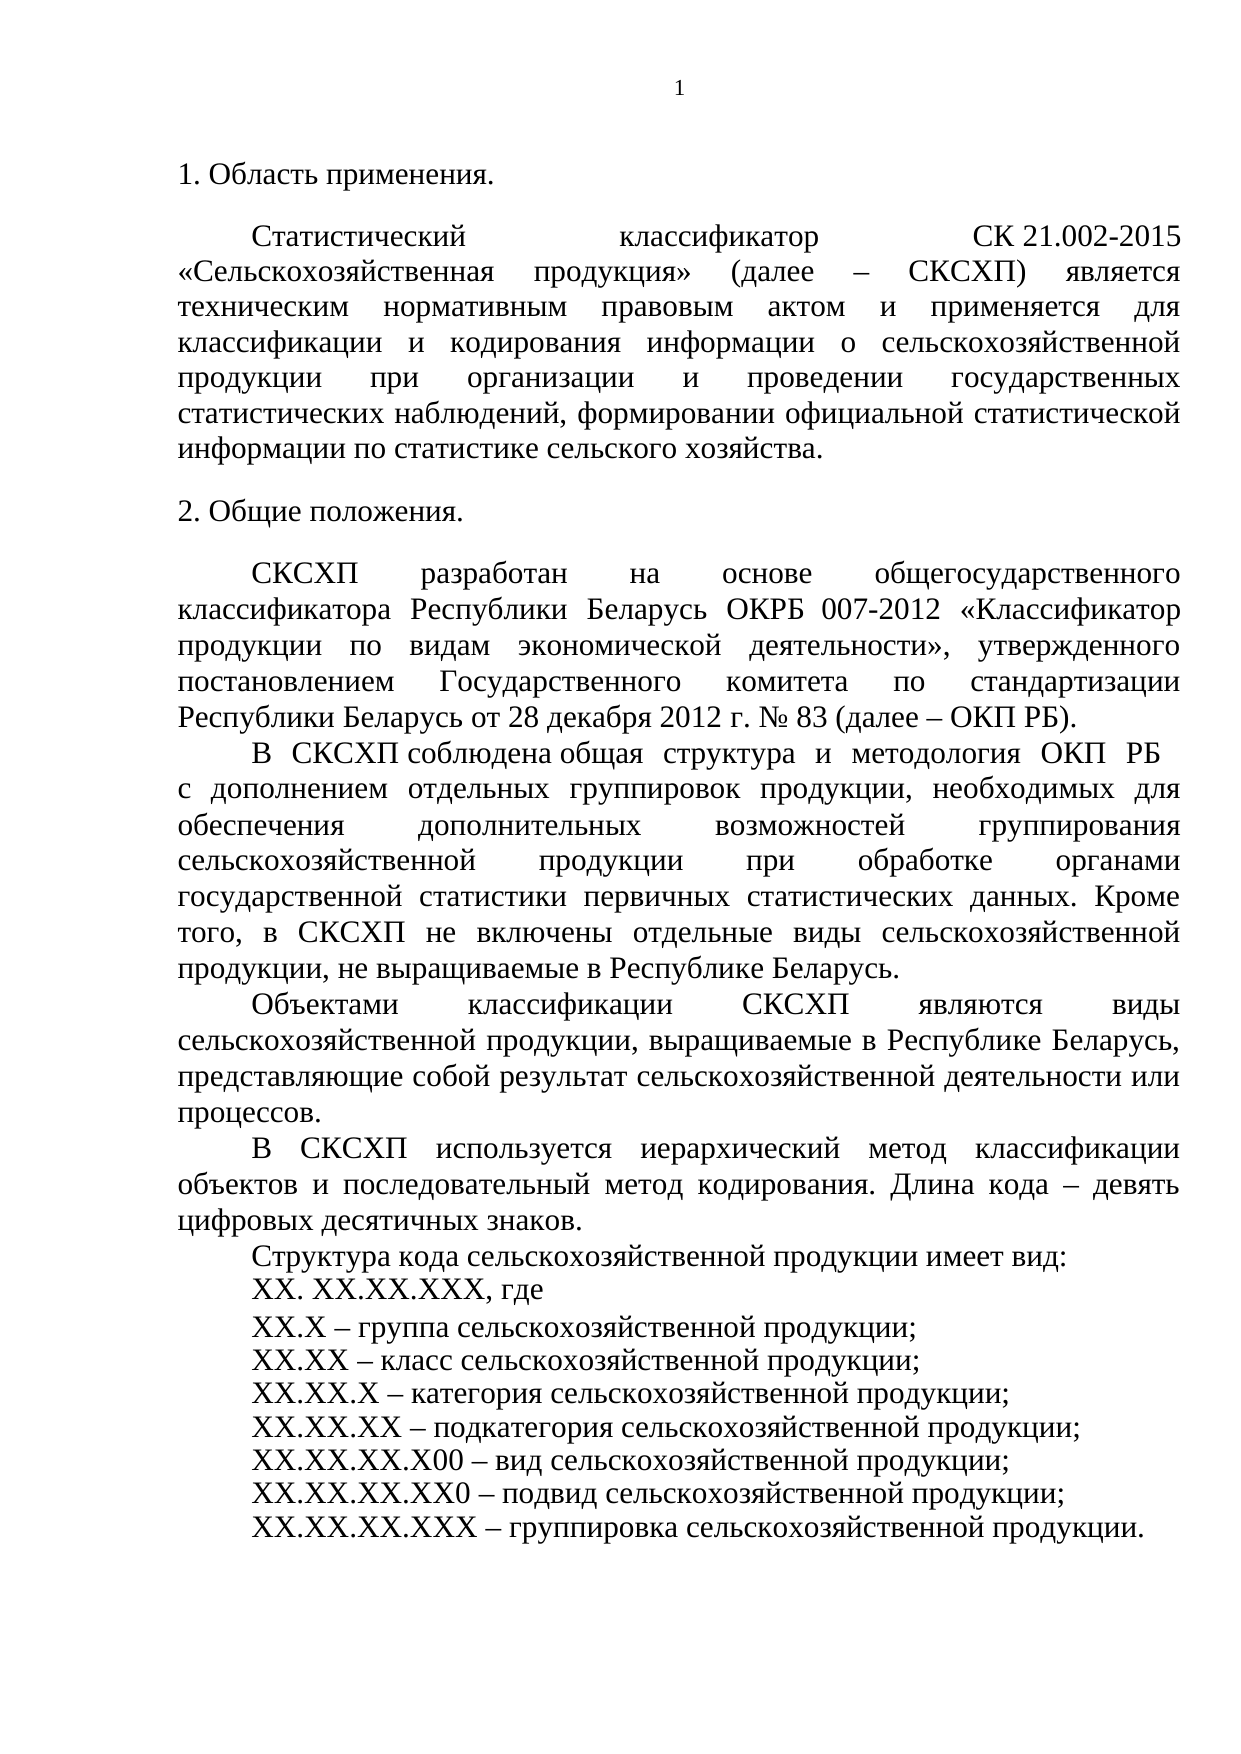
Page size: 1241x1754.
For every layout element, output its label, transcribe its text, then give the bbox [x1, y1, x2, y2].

text ХХ.ХХ.ХХ.ХХХ – группировка сельскохозяйственной продукции. [177, 1510, 1181, 1544]
text Структура кода сельскохозяйственной продукции имеет вид: [177, 1237, 1181, 1273]
text ХХ.ХХ.Х – категория сельскохозяйственной продукции; [177, 1377, 1181, 1410]
text ХХ. ХХ.ХХ.ХХХ, где [177, 1273, 1181, 1306]
text ХХ.ХХ.ХХ – подкатегория сельскохозяйственной продукции; [177, 1410, 1181, 1444]
text Статистический классификатор СК 21.002-2015 «Сельскохозяйственная продукция» (далее – СКСХП) является техническим нормативным правовым актом и применяется для классификации и кодирования информации о сельскохозяйственной продукции при организации и проведении государственных статистических наблюдений, формировании официальной статистической информации по статистике сельского хозяйства. [177, 218, 1181, 466]
text Объектами классификации СКСХП являются виды сельскохозяйственной продукции, выращиваемые в Республике Беларусь, представляющие собой результат сельскохозяйственной деятельности или процессов. [177, 985, 1181, 1129]
text ХХ.ХХ.ХХ.ХХ0 – подвид сельскохозяйственной продукции; [177, 1477, 1181, 1510]
text СКСХП разработан на основе общегосударственного классификатора Республики Беларусь ОКРБ 007-2012 «Классификатор продукции по видам экономической деятельности», утвержденного постановлением Государственного комитета по стандартизации Республики Беларусь от 28 декабря 2012 г. № 83 (далее – ОКП РБ). [177, 554, 1181, 734]
text ХХ.ХХ.ХХ.Х00 – вид сельскохозяйственной продукции; [177, 1444, 1181, 1477]
text 2. Общие положения. [177, 492, 1181, 528]
text ХХ.ХХ – класс сельскохозяйственной продукции; [177, 1344, 1181, 1377]
text В СКСХП соблюдена общая структура и методология ОКП РБ с дополнением отдельных группировок продукции, необходимых для обеспечения дополнительных возможностей группирования сельскохозяйственной продукции при обработке органами государственной статистики первичных статистических данных. Кроме того, в СКСХП не включены отдельные виды сельскохозяйственной продукции, не выращиваемые в Республике Беларусь. [177, 734, 1181, 985]
text 1. Область применения. [177, 155, 1181, 191]
text ХХ.Х – группа сельскохозяйственной продукции; [177, 1310, 1181, 1344]
text В СКСХП используется иерархический метод классификации объектов и последовательный метод кодирования. Длина кода – девять цифровых десятичных знаков. [177, 1129, 1181, 1237]
